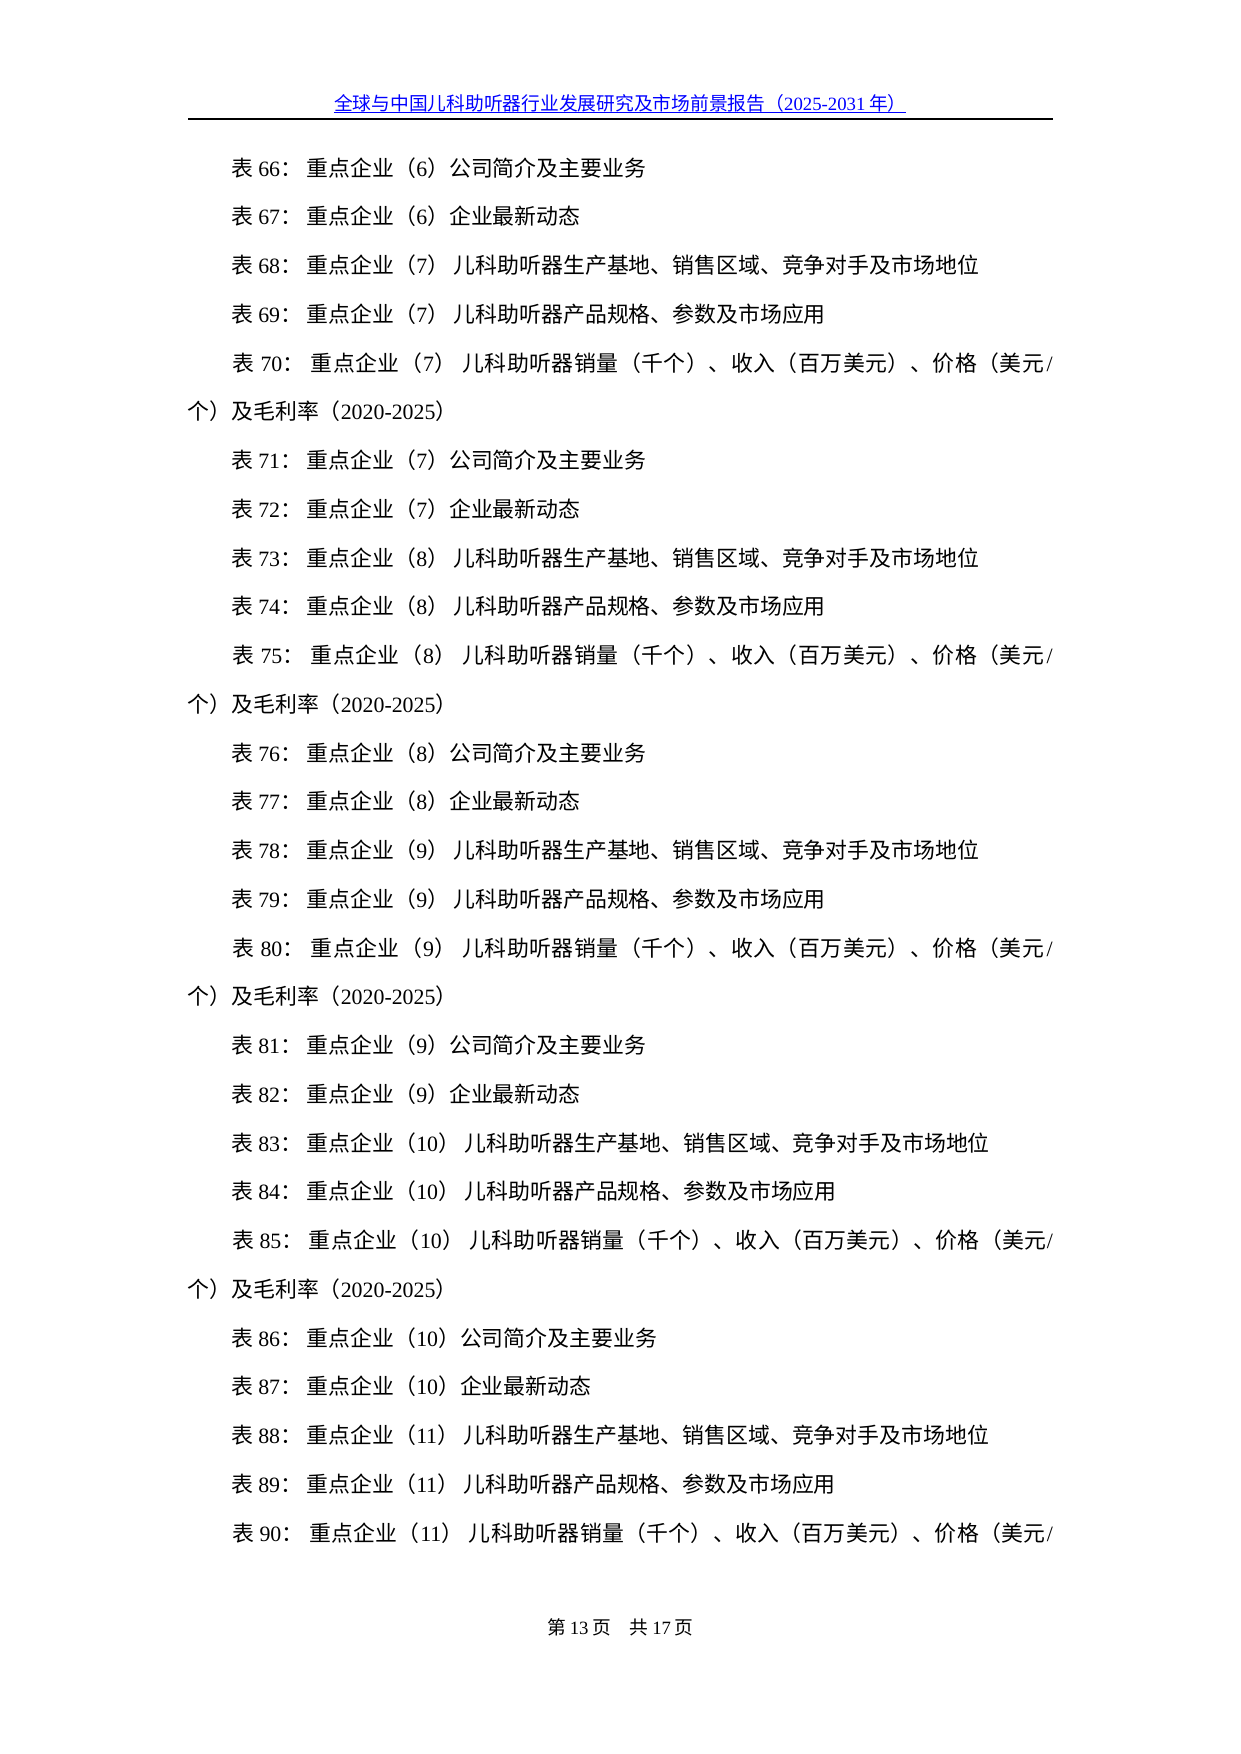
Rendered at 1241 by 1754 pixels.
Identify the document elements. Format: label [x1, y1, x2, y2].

text [187, 150, 1053, 1548]
